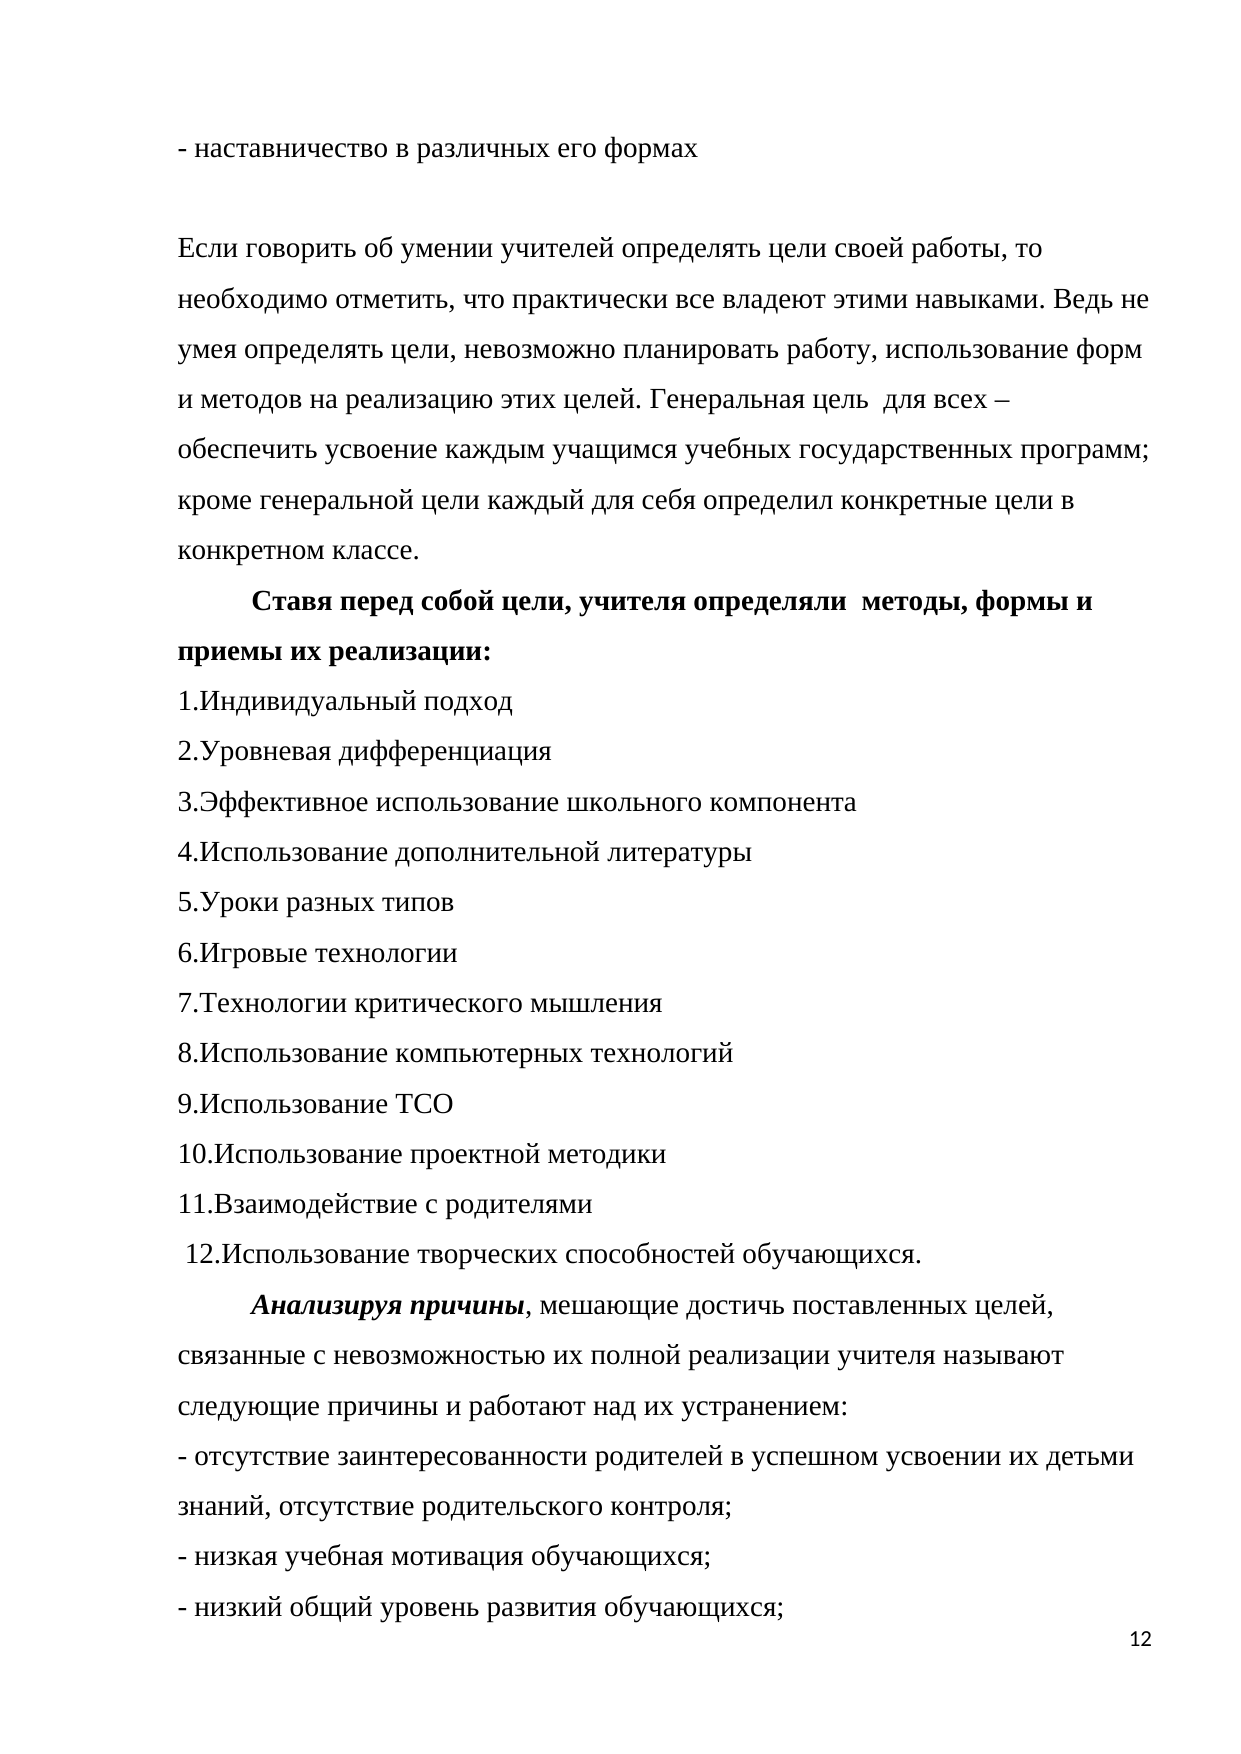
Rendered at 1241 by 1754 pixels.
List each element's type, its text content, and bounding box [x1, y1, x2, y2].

text 5.Уроки разных типов [177, 884, 1152, 918]
text 3.Эффективное использование школьного компонента [177, 784, 1152, 817]
text 1.Индивидуальный подход [177, 683, 1152, 717]
text 8.Использование компьютерных технологий [177, 1035, 1152, 1069]
text 10.Использование проектной методики [177, 1136, 1152, 1169]
text - отсутствие заинтересованности родителей в успешном усвоении их детьми знаний, отсутствие родительского контроля; [177, 1438, 1152, 1522]
text - наставничество в различных его формах [177, 130, 1152, 163]
text 11.Взаимодействие с родителями [177, 1186, 1152, 1220]
text 7.Технологии критического мышления [177, 985, 1152, 1019]
text - низкая учебная мотивация обучающихся; [177, 1538, 1152, 1572]
text Ставя перед собой цели, учителя определяли методы, формы и приемы их реализации: [177, 583, 1152, 666]
text 12.Использование творческих способностей обучающихся. [177, 1237, 1152, 1270]
text 4.Использование дополнительной литературы [177, 834, 1152, 868]
text 9.Использование ТСО [177, 1086, 1152, 1119]
text - низкий общий уровень развития обучающихся; [177, 1589, 1152, 1622]
text 6.Игровые технологии [177, 935, 1152, 968]
text Если говорить об умении учителей определять цели своей работы, то необходимо отметить, что практически все владеют этими навыками. Ведь не умея определять цели, невозможно планировать работу, использование форм и методов на реализацию этих целей. Генеральная цель для всех – обеспечить усвоение каждым учащимся учебных государственных программ; кроме генеральной цели каждый для себя определил конкретные цели в конкретном классе. [177, 230, 1152, 566]
text 2.Уровневая дифференциация [177, 733, 1152, 767]
text Анализируя причины, мешающие достичь поставленных целей, связанные с невозможностью их полной реализации учителя называют следующие причины и работают над их устранением: [177, 1287, 1152, 1421]
